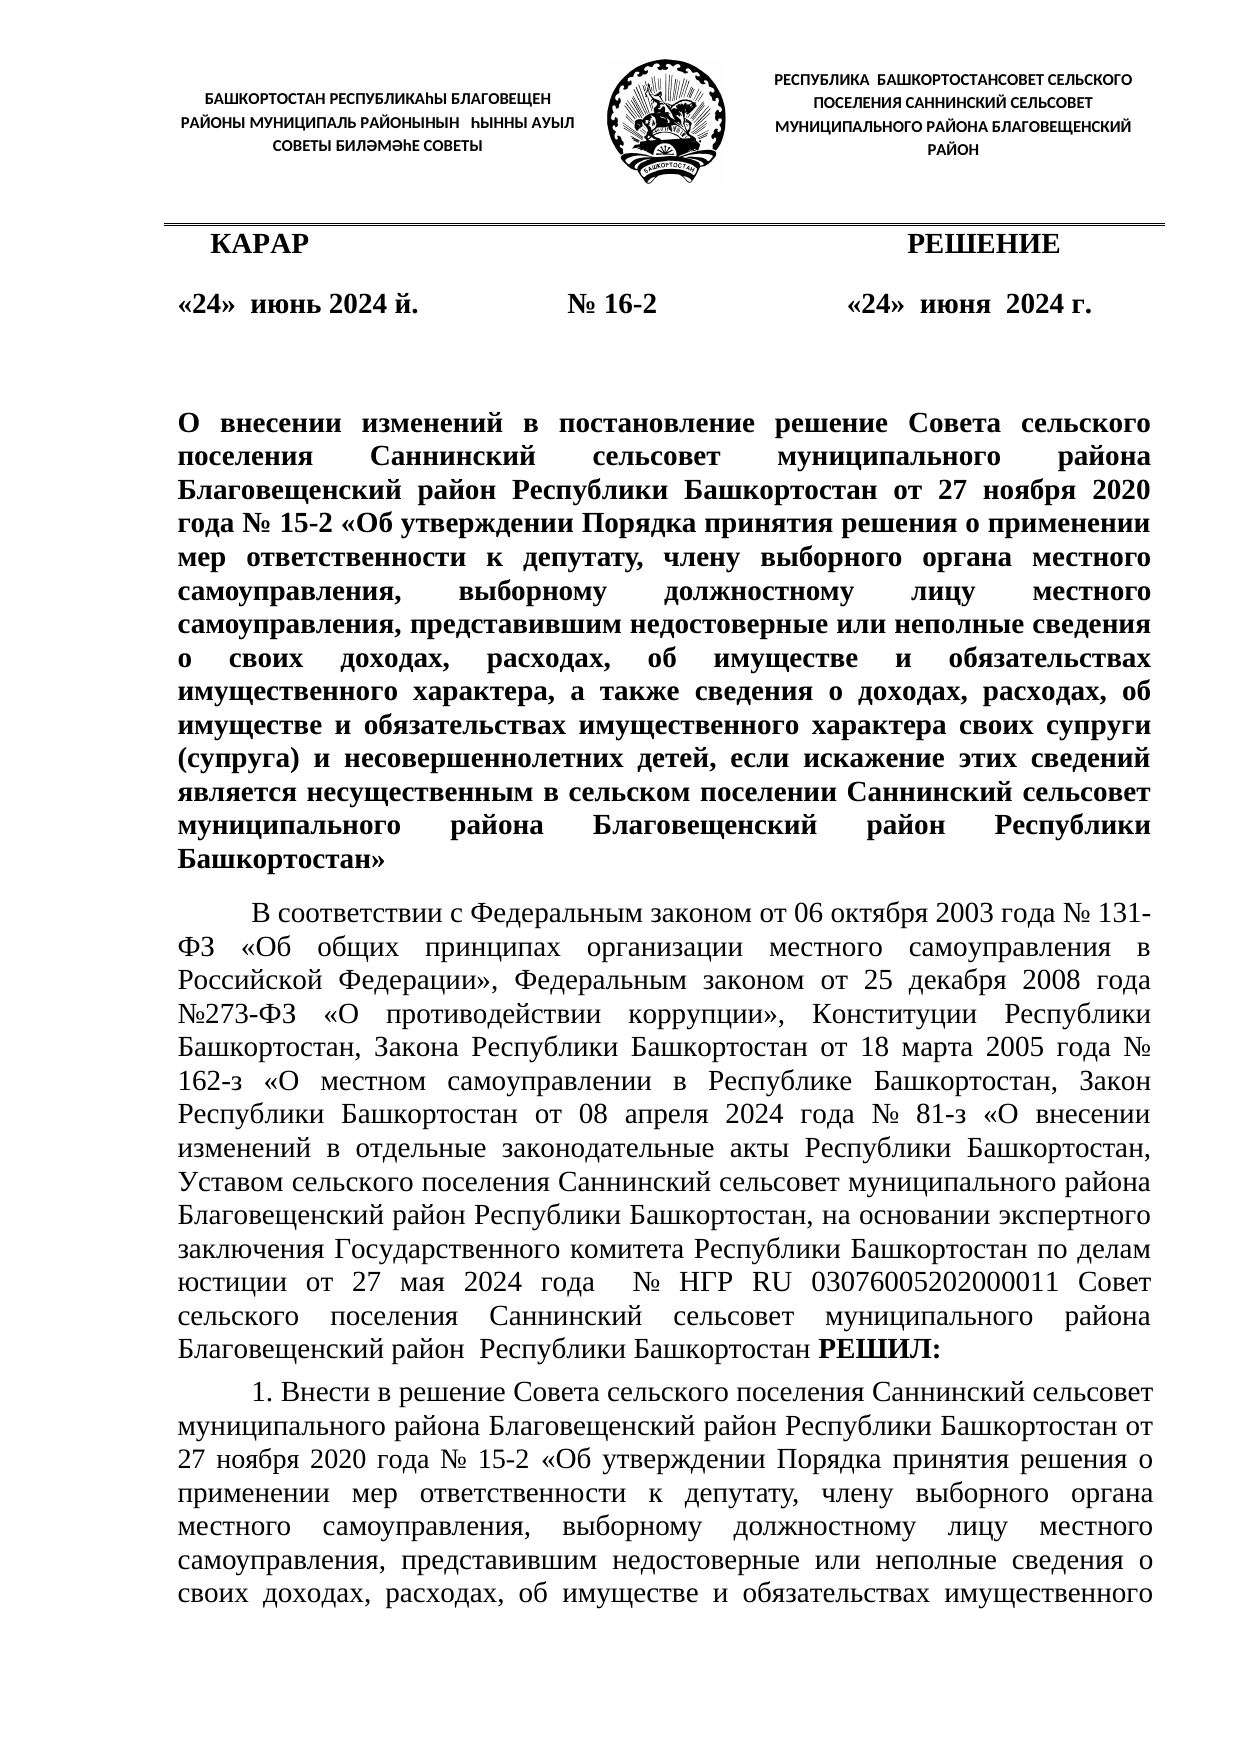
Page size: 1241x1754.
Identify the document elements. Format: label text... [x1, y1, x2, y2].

picture [607, 59, 726, 184]
table_header РЕСПУБЛИКА БАШКОРТОСТАНСОВЕТ СЕЛЬСКОГО ПОСЕЛЕНИЯ САННИНСКИЙ СЕЛЬСОВЕТ МУНИЦИПАЛЬНОГО РАЙОНА БЛАГОВЕЩЕНСКИЙ РАЙОН [741, 44, 1165, 223]
table_header БАШКОРТОСТАН РЕСПУБЛИКАhЫ БЛАГОВЕЩЕН РАЙОНЫ МУНИЦИПАЛЬ РАЙОНЫНЫН ҺЫННЫ АУЫЛ СОВЕТЫ БИЛӘМӘhЕ СОВЕТЫ [164, 44, 592, 223]
text В соответствии с Федеральным законом от 06 октября 2003 года № 131-ФЗ «Об общих принципах организации местного самоуправления в Российской Федерации», Федеральным законом от 25 декабря 2008 года №273-ФЗ «О противодействии коррупции», Конституции Республики Башкортостан, Закона Республики Башкортостан от 18 марта 2005 года № 162-з «О местном самоуправлении в Республике Башкортостан, Закон Республики Башкортостан от 08 апреля 2024 года № 81-з «О внесении изменений в отдельные законодательные акты Республики Башкортостан, Уставом сельского поселения Саннинский сельсовет муниципального района Благовещенский район Республики Башкортостан, на основании экспертного заключения Государственного комитета Республики Башкортостан по делам юстиции от 27 мая 2024 года № HГР RU 03076005202000011 Совет сельского поселения Саннинский сельсовет муниципального района Благовещенский район Республики Башкортостан РЕШИЛ: [177, 895, 1152, 1365]
text КАРАР РЕШЕНИЕ [177, 226, 1152, 260]
table_header [592, 44, 741, 223]
text «24» июнь 2024 й. № 16-2 «24» июня 2024 г. [177, 286, 1152, 320]
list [177, 1374, 1154, 1609]
text О внесении изменений в постановление решение Совета сельского поселения Саннинский сельсовет муниципального района Благовещенский район Республики Башкортостан от 27 ноября 2020 года № 15-2 «Об утверждении Порядка принятия решения о применении мер ответственности к депутату, члену выборного органа местного самоуправления, выборному должностному лицу местного самоуправления, представившим недостоверные или неполные сведения о своих доходах, расходах, об имуществе и обязательствах имущественного характера, а также сведения о доходах, расходах, об имуществе и обязательствах имущественного характера своих супруги (супруга) и несовершеннолетних детей, если искажение этих сведений является несущественным в сельском поселении Саннинский сельсовет муниципального района Благовещенский район Республики Башкортостан» [177, 405, 1152, 874]
